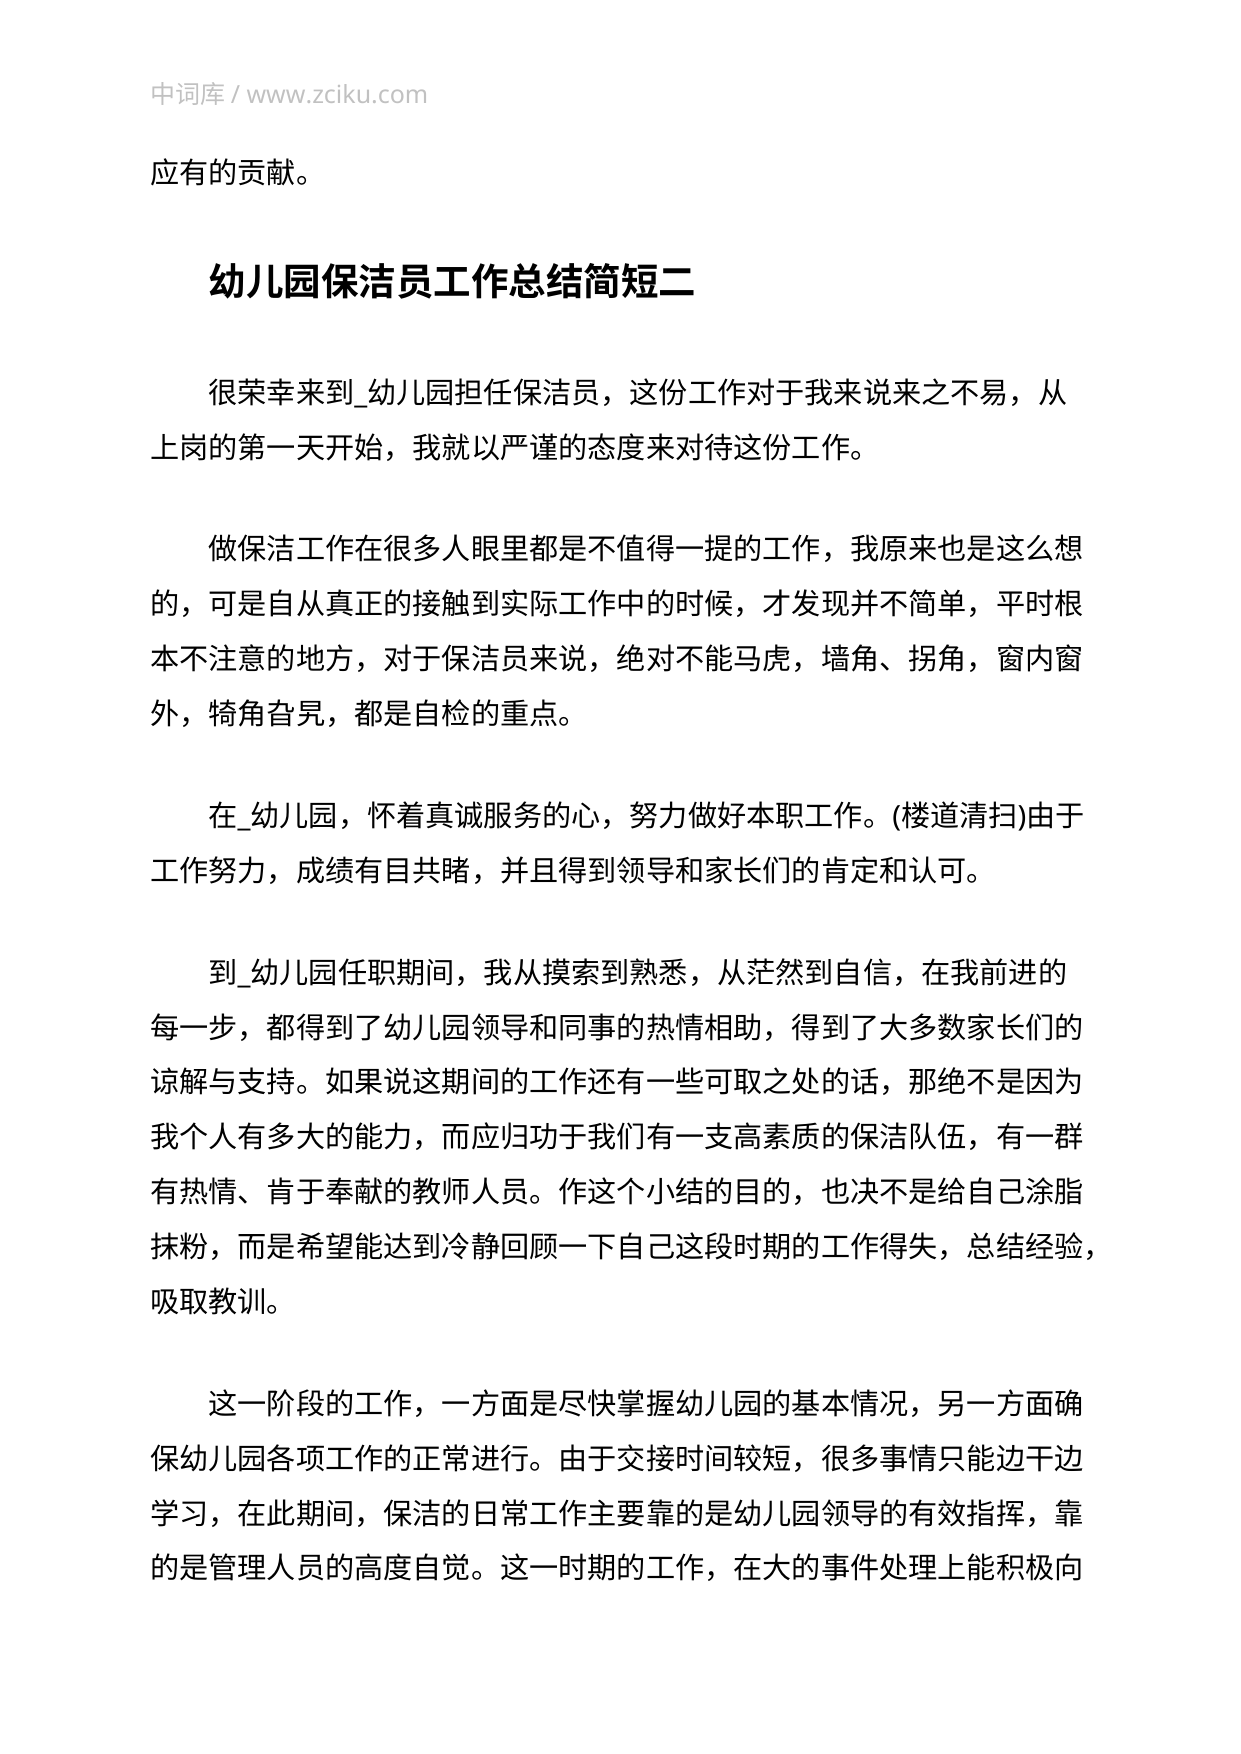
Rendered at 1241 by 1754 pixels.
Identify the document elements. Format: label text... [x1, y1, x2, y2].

text 到_幼儿园任职期间，我从摸索到熟悉，从茫然到自信，在我前进的每一步，都得到了幼儿园领导和同事的热情相助，得到了大多数家长们的谅解与支持。如果说这期间的工作还有一些可取之处的话，那绝不是因为我个人有多大的能力，而应归功于我们有一支高素质的保洁队伍，有一群有热情、肯于奉献的教师人员。作这个小结的目的，也决不是给自己涂脂抹粉，而是希望能达到冷静回顾一下自己这段时期的工作得失，总结经验，吸取教训。 [150, 949, 1090, 1321]
text 幼儿园保洁员工作总结简短二 [150, 252, 1090, 306]
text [150, 1380, 1090, 1587]
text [150, 150, 1090, 192]
text 很荣幸来到_幼儿园担任保洁员，这份工作对于我来说来之不易，从上岗的第一天开始，我就以严谨的态度来对待这份工作。 [150, 369, 1090, 466]
text 做保洁工作在很多人眼里都是不值得一提的工作，我原来也是这么想的，可是自从真正的接触到实际工作中的时候，才发现并不简单，平时根本不注意的地方，对于保洁员来说，绝对不能马虎，墙角、拐角，窗内窗外，犄角旮旯，都是自检的重点。 [150, 526, 1090, 733]
text 在_幼儿园，怀着真诚服务的心，努力做好本职工作。(楼道清扫)由于工作努力，成绩有目共睹，并且得到领导和家长们的肯定和认可。 [150, 792, 1090, 890]
